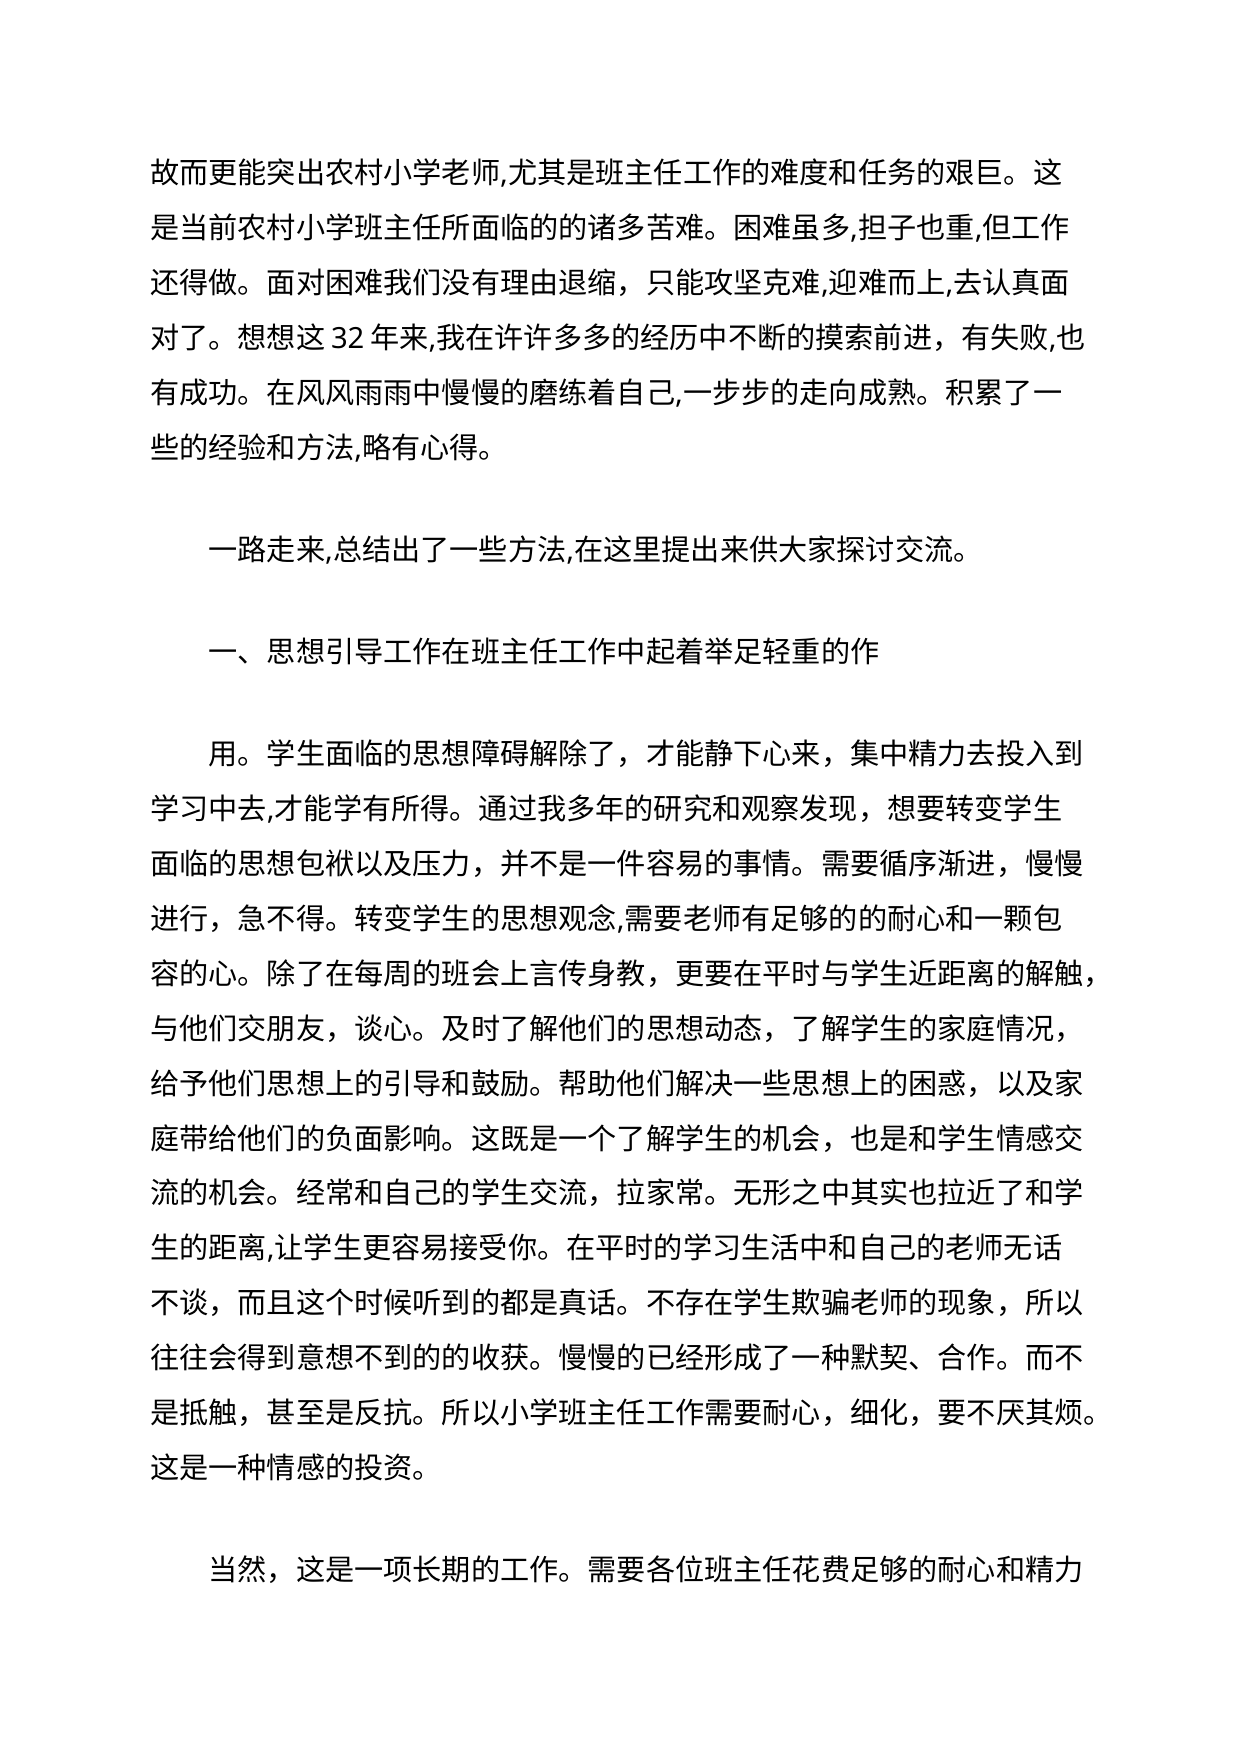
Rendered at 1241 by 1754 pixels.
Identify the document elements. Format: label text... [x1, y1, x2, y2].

text 一路走来,总结出了一些方法,在这里提出来供大家探讨交流。 [150, 527, 1090, 569]
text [150, 150, 1090, 467]
text 用。学生面临的思想障碍解除了，才能静下心来，集中精力去投入到学习中去,才能学有所得。通过我多年的研究和观察发现，想要转变学生面临的思想包袱以及压力，并不是一件容易的事情。需要循序渐进，慢慢进行，急不得。转变学生的思想观念,需要老师有足够的的耐心和一颗包容的心。除了在每周的班会上言传身教，更要在平时与学生近距离的解触，与他们交朋友，谈心。及时了解他们的思想动态，了解学生的家庭情况，给予他们思想上的引导和鼓励。帮助他们解决一些思想上的困惑，以及家庭带给他们的负面影响。这既是一个了解学生的机会，也是和学生情感交流的机会。经常和自己的学生交流，拉家常。无形之中其实也拉近了和学生的距离,让学生更容易接受你。在平时的学习生活中和自己的老师无话不谈，而且这个时候听到的都是真话。不存在学生欺骗老师的现象，所以往往会得到意想不到的的收获。慢慢的已经形成了一种默契、合作。而不是抵触，甚至是反抗。所以小学班主任工作需要耐心，细化，要不厌其烦。这是一种情感的投资。 [150, 731, 1090, 1487]
text 一、思想引导工作在班主任工作中起着举足轻重的作 [150, 629, 1090, 671]
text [150, 1546, 1090, 1589]
